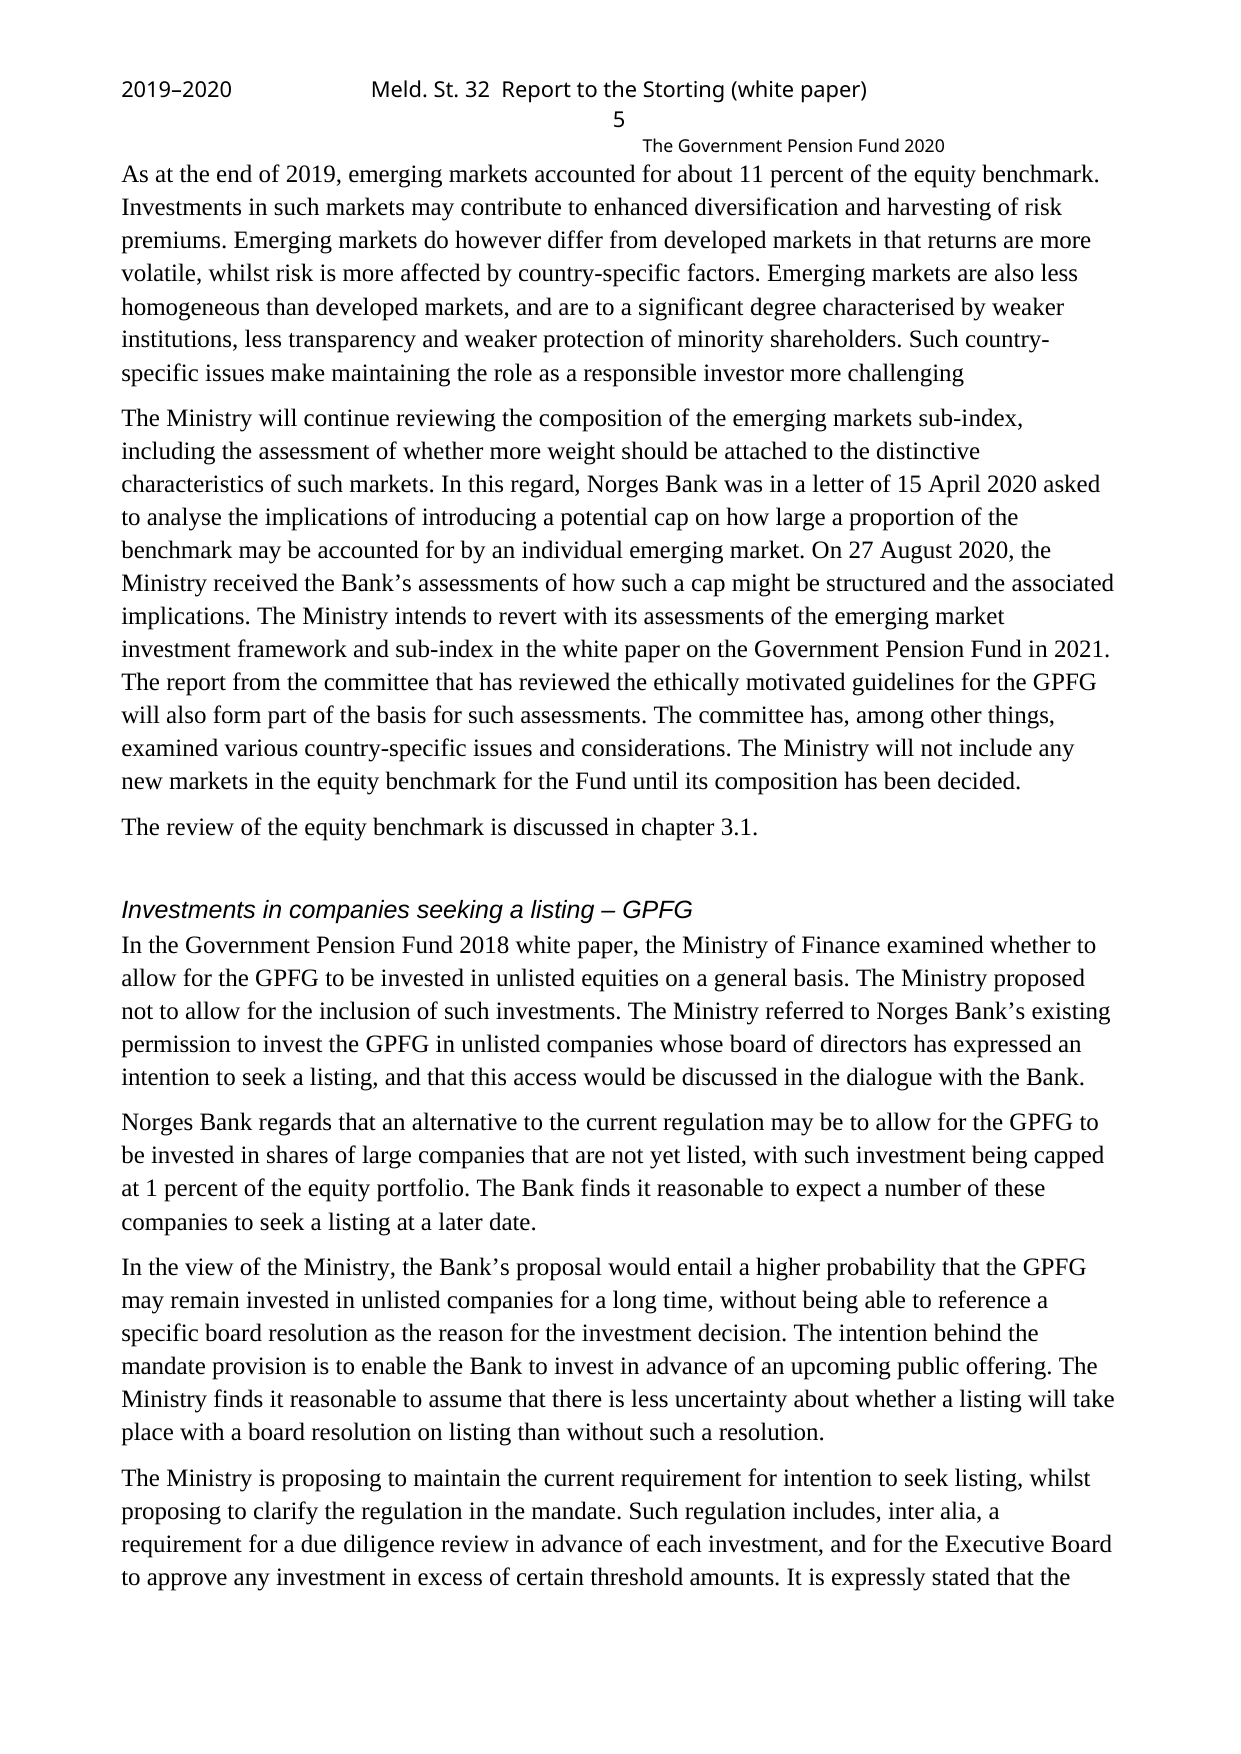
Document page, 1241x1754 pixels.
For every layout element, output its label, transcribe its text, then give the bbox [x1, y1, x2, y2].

text In the Government Pension Fund 2018 white paper, the Ministry of Finance examined whether to allow for the GPFG to be invested in unlisted equities on a general basis. The Ministry proposed not to allow for the inclusion of such investments. The Ministry referred to Norges Bank’s existing permission to invest the GPFG in unlisted companies whose board of directors has expressed an intention to seek a listing, and that this access would be discussed in the dialogue with the Bank. [121, 930, 1119, 1091]
text The review of the equity benchmark is discussed in chapter 3.1. [121, 812, 1119, 841]
text Norges Bank regards that an alternative to the current regulation may be to allow for the GPFG to be invested in shares of large companies that are not yet listed, with such investment being capped at 1 percent of the equity portfolio. The Bank finds it reasonable to expect a number of these companies to seek a listing at a later date. [121, 1107, 1119, 1235]
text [121, 1463, 1119, 1591]
text In the view of the Ministry, the Bank’s proposal would entail a higher probability that the GPFG may remain invested in unlisted companies for a long time, without being able to reference a specific board resolution as the reason for the investment decision. The intention behind the mandate provision is to enable the Bank to invest in advance of an upcoming public offering. The Ministry finds it reasonable to assume that there is less uncertainty about whether a listing will take place with a board resolution on listing than without such a resolution. [121, 1252, 1119, 1446]
text The Ministry will continue reviewing the composition of the emerging markets sub-index, including the assessment of whether more weight should be attached to the distinctive characteristics of such markets. In this regard, Norges Bank was in a letter of 15 April 2020 asked to analyse the implications of introducing a potential cap on how large a proportion of the benchmark may be accounted for by an individual emerging market. On 27 August 2020, the Ministry received the Bank’s assessments of how such a cap might be structured and the associated implications. The Ministry intends to revert with its assessments of the emerging market investment framework and sub-index in the white paper on the Government Pension Fund in 2021. The report from the committee that has reviewed the ethically motivated guidelines for the GPFG will also form part of the basis for such assessments. The committee has, among other things, examined various country-specific issues and considerations. The Ministry will not include any new markets in the equity benchmark for the Fund until its composition has been decided. [121, 403, 1119, 795]
text As at the end of 2019, emerging markets accounted for about 11 percent of the equity benchmark. Investments in such markets may contribute to enhanced diversification and harvesting of risk premiums. Emerging markets do however differ from developed markets in that returns are more volatile, whilst risk is more affected by country-specific factors. Emerging markets are also less homogeneous than developed markets, and are to a significant degree characterised by weaker institutions, less transparency and weaker protection of minority shareholders. Such country-specific issues make maintaining the role as a responsible investor more challenging [121, 159, 1119, 386]
text Investments in companies seeking a listing – GPFG [121, 895, 1119, 924]
